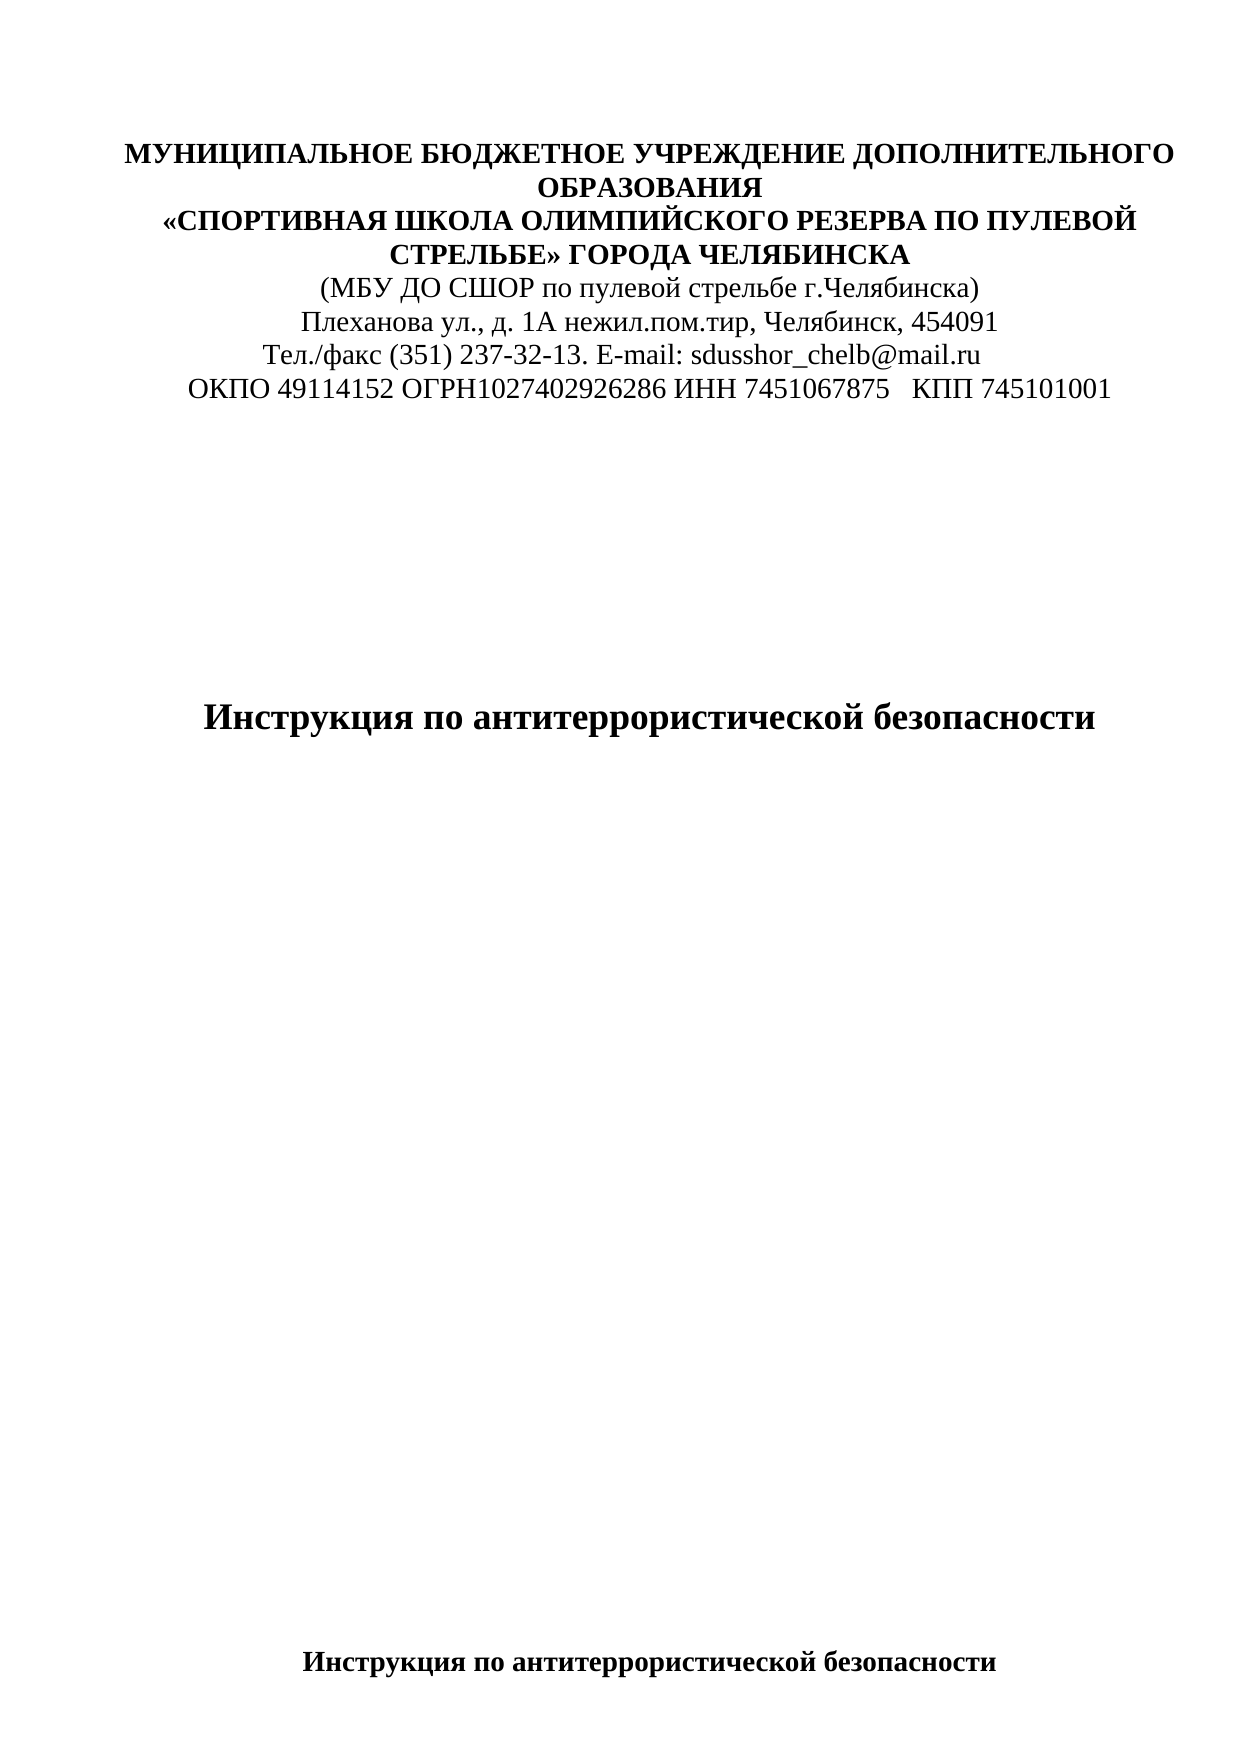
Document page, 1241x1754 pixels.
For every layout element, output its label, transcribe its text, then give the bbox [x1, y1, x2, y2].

text Тел./факс (351) 237-32-13. E-mail: sdusshor_chelb@mail.ru [62, 337, 1181, 371]
text Инструкция по антитеррористической безопасности [118, 694, 1181, 737]
text ОКПО 49114152 ОГРН1027402926286 ИНН 7451067875 КПП 745101001 [118, 371, 1181, 404]
title МУНИЦИПАЛЬНОЕ БЮДЖЕТНОЕ УЧРЕЖДЕНИЕ ДОПОЛНИТЕЛЬНОГО ОБРАЗОВАНИЯ [118, 136, 1181, 203]
text Инструкция по антитеррористической безопасности [118, 1644, 1181, 1678]
text Плеханова ул., д. 1А нежил.пом.тир, Челябинск, 454091 [118, 304, 1181, 337]
text (МБУ ДО СШОР по пулевой стрельбе г.Челябинска) [118, 270, 1181, 304]
text «СПОРТИВНАЯ ШКОЛА ОЛИМПИЙСКОГО РЕЗЕРВА ПО ПУЛЕВОЙ СТРЕЛЬБЕ» ГОРОДА ЧЕЛЯБИНСКА [118, 203, 1181, 270]
